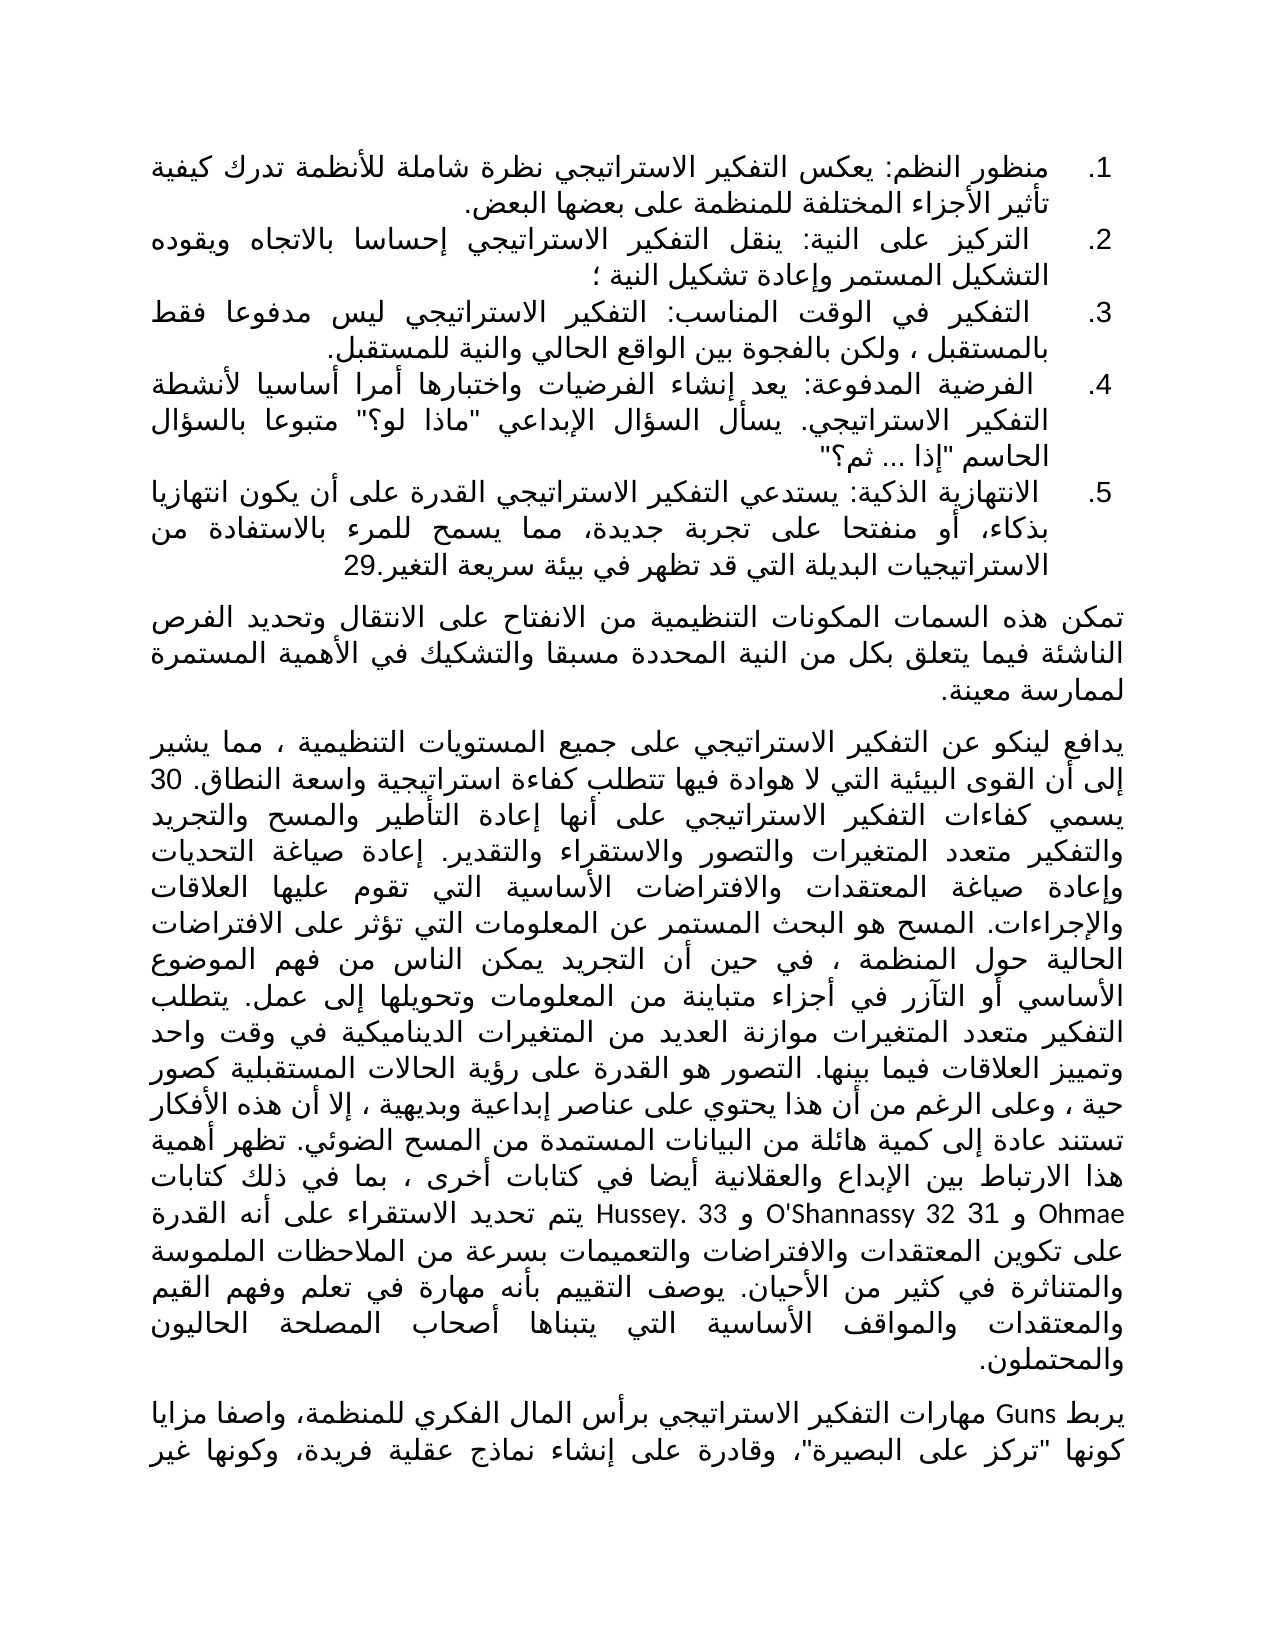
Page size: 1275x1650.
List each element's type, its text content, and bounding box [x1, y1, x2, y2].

list الفرضية المدفوعة: يعد إنشاء الفرضيات واختبارها أمرا أساسيا لأنشطة التفكير الاستراتيجي. يسأل السؤال الإبداعي "ماذا لو؟" متبوعا بالسؤال الحاسم "إذا ... ثم؟" [150, 367, 1087, 473]
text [150, 1395, 1125, 1467]
list التفكير في الوقت المناسب: التفكير الاستراتيجي ليس مدفوعا فقط بالمستقبل ، ولكن بالفجوة بين الواقع الحالي والنية للمستقبل. [150, 294, 1087, 364]
list التركيز على النية: ينقل التفكير الاستراتيجي إحساسا بالاتجاه ويقوده التشكيل المستمر وإعادة تشكيل النية ؛ [150, 222, 1087, 292]
text تمكن هذه السمات المكونات التنظيمية من الانفتاح على الانتقال وتحديد الفرص الناشئة فيما يتعلق بكل من النية المحددة مسبقا والتشكيك في الأهمية المستمرة لممارسة معينة. [150, 600, 1125, 706]
list الانتهازية الذكية: يستدعي التفكير الاستراتيجي القدرة على أن يكون انتهازيا بذكاء، أو منفتحا على تجربة جديدة، مما يسمح للمرء بالاستفادة من الاستراتيجيات البديلة التي قد تظهر في بيئة سريعة التغير.29 [150, 475, 1087, 581]
text يدافع لينكو عن التفكير الاستراتيجي على جميع المستويات التنظيمية ، مما يشير إلى أن القوى البيئية التي لا هوادة فيها تتطلب كفاءة استراتيجية واسعة النطاق. 30 يسمي كفاءات التفكير الاستراتيجي على أنها إعادة التأطير والمسح والتجريد والتفكير متعدد المتغيرات والتصور والاستقراء والتقدير. إعادة صياغة التحديات وإعادة صياغة المعتقدات والافتراضات الأساسية التي تقوم عليها العلاقات والإجراءات. المسح هو البحث المستمر عن المعلومات التي تؤثر على الافتراضات الحالية حول المنظمة ، في حين أن التجريد يمكن الناس من فهم الموضوع الأساسي أو التآزر في أجزاء متباينة من المعلومات وتحويلها إلى عمل. يتطلب التفكير متعدد المتغيرات موازنة العديد من المتغيرات الديناميكية في وقت واحد وتمييز العلاقات فيما بينها. التصور هو القدرة على رؤية الحالات المستقبلية كصور حية ، وعلى الرغم من أن هذا يحتوي على عناصر إبداعية وبديهية ، إلا أن هذه الأفكار تستند عادة إلى كمية هائلة من البيانات المستمدة من المسح الضوئي. تظهر أهمية هذا الارتباط بين الإبداع والعقلانية أيضا في كتابات أخرى ، بما في ذلك كتابات Ohmae و 31 O'Shannassy 32 و Hussey. 33 يتم تحديد الاستقراء على أنه القدرة على تكوين المعتقدات والافتراضات والتعميمات بسرعة من الملاحظات الملموسة والمتناثرة في كثير من الأحيان. يوصف التقييم بأنه مهارة في تعلم وفهم القيم والمعتقدات والمواقف الأساسية التي يتبناها أصحاب المصلحة الحاليون والمحتملون. [150, 726, 1125, 1376]
list منظور النظم: يعكس التفكير الاستراتيجي نظرة شاملة للأنظمة تدرك كيفية تأثير الأجزاء المختلفة للمنظمة على بعضها البعض. [150, 150, 1087, 220]
